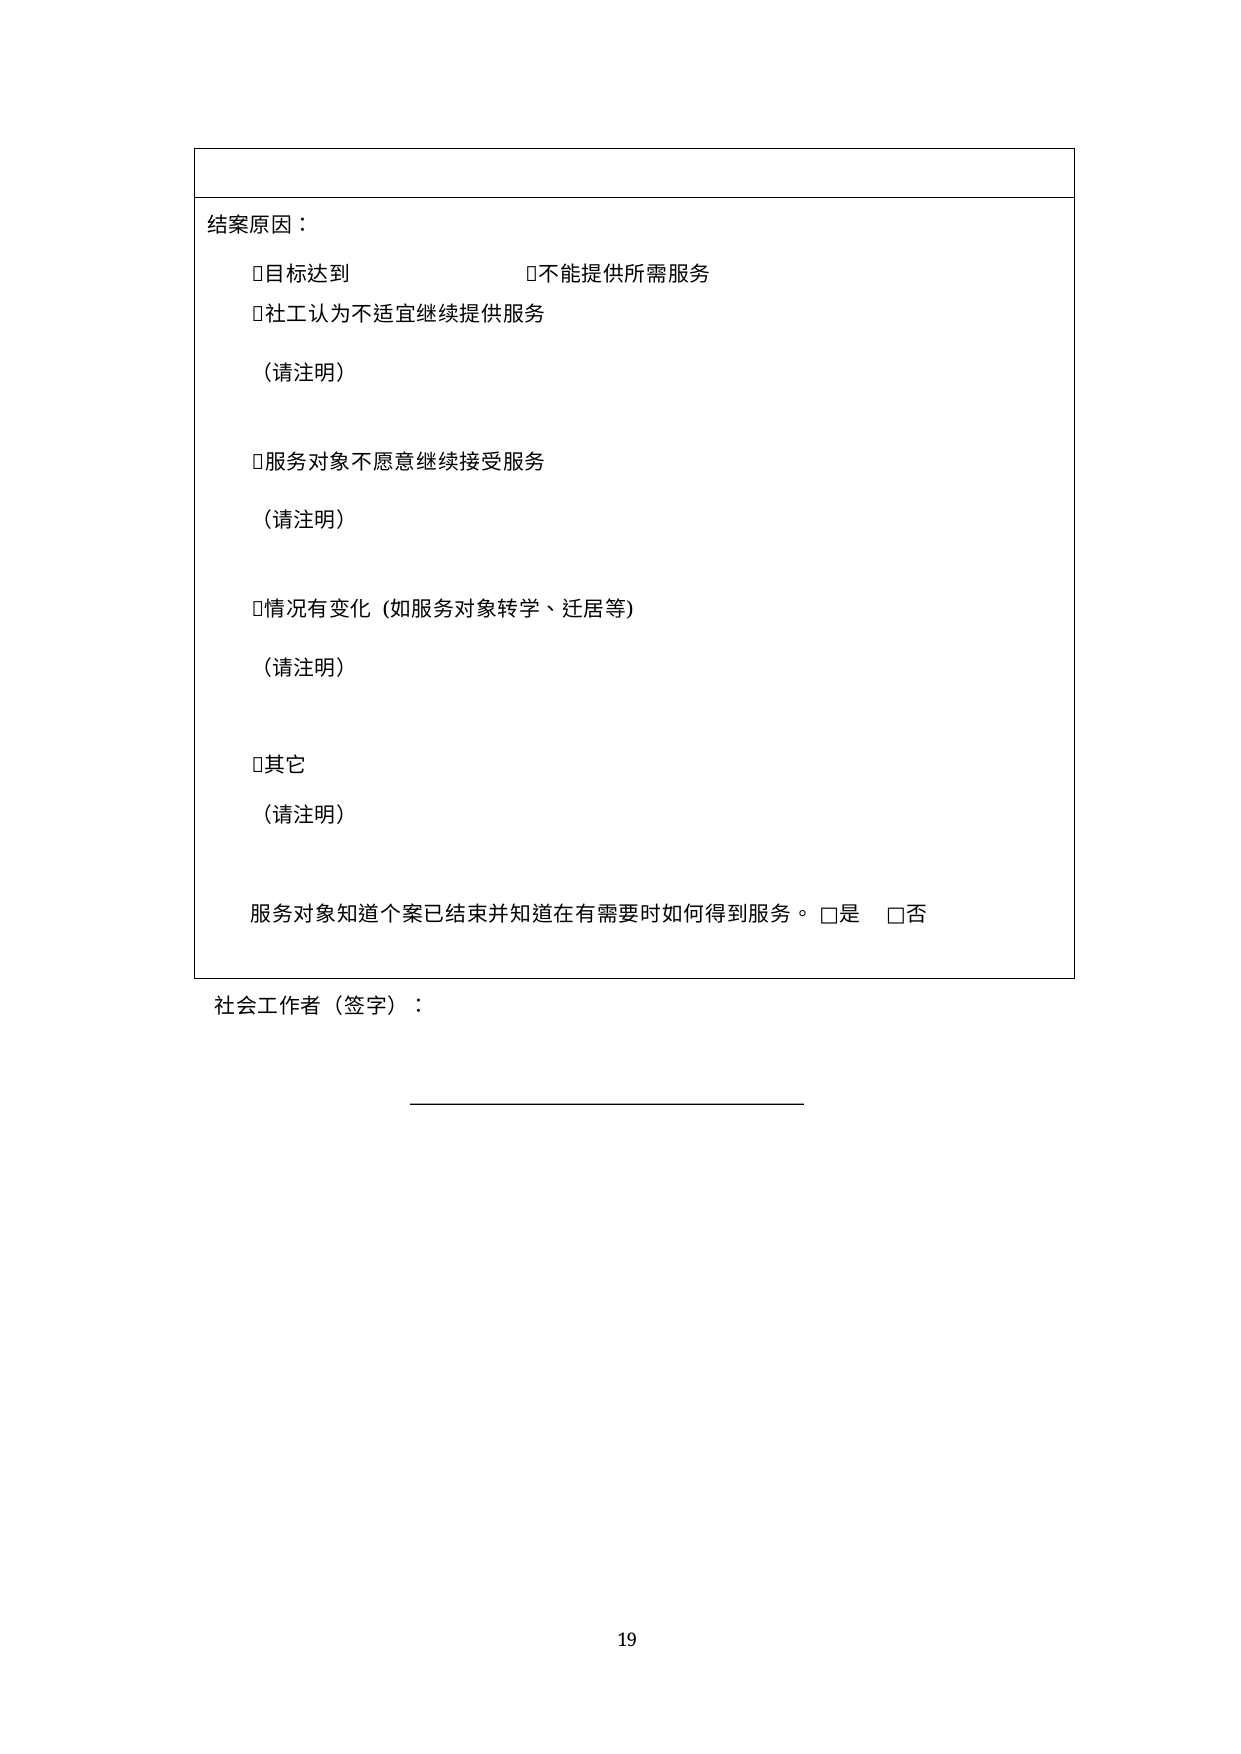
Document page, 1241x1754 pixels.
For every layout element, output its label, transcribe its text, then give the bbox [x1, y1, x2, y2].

text 社会工作者（签字）： [214, 992, 1075, 1019]
table_cell 结案原因： 目标达到 不能提供所需服务 社工认为不适宜继续提供服务 （请注明） 服务对象不愿意继续接受服务 （请注明） 情况有变化 (如服务对象转学、迁居等) （请注明） 其它 （请注明） 服务对象知道个案已结束并知道在有需要时如何得到服务。 □是 □否 [195, 198, 1074, 978]
table_header [195, 149, 1074, 197]
